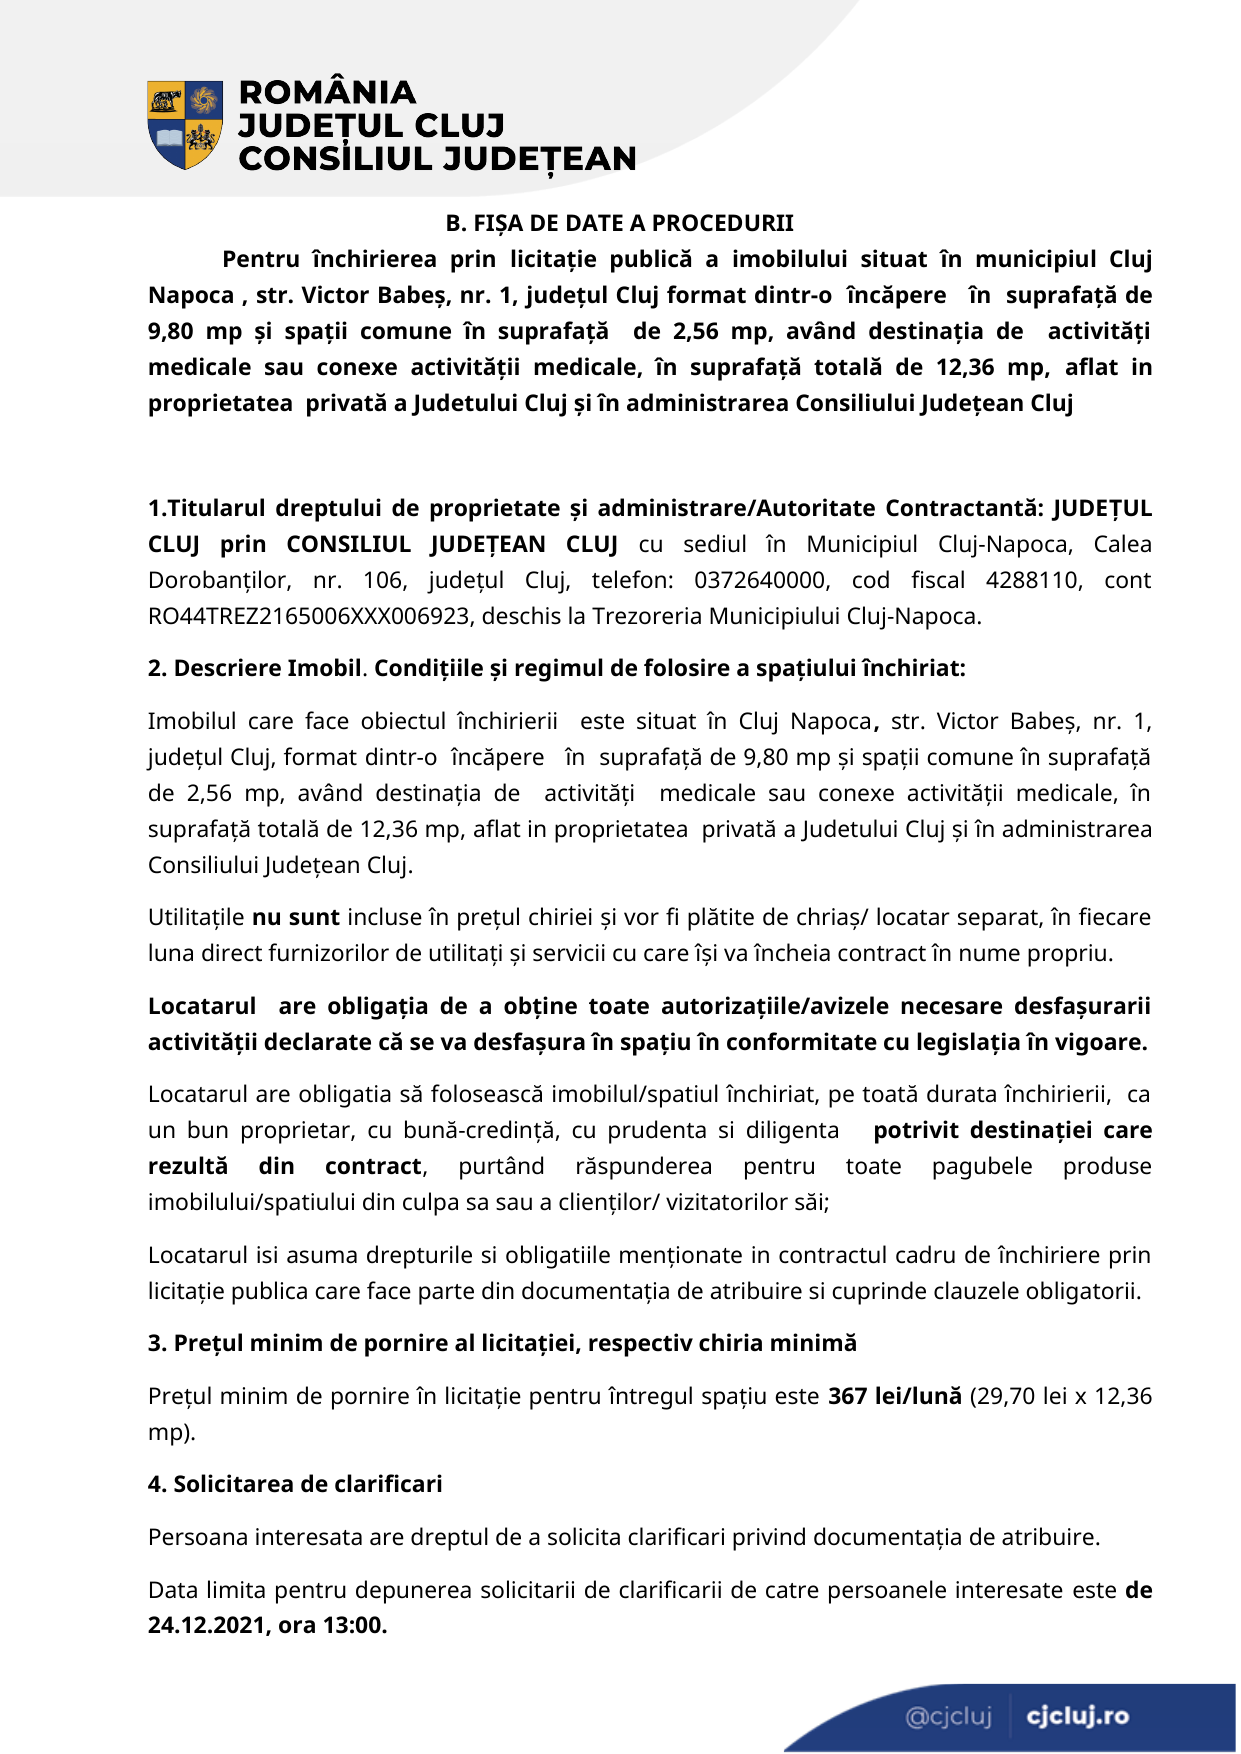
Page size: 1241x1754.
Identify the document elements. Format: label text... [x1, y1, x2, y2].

text 2. Descriere Imobil. Condițiile și regimul de folosire a spațiului închiriat: [148, 652, 1153, 683]
text Pentru închirierea prin licitație publică a imobilului situat în municipiul Cluj Napoca , str. Victor Babeș, nr. 1, județul Cluj format dintr-o încăpere în suprafață de 9,80 mp și spații comune în suprafață de 2,56 mp, având destinația de activități medicale sau conexe activității medicale, în suprafață totală de 12,36 mp, aflat in proprietatea privată a Judetului Cluj și în administrarea Consiliului Județean Cluj [148, 243, 1153, 418]
text 4. Solicitarea de clarificari [148, 1468, 1153, 1499]
text Prețul minim de pornire în licitație pentru întregul spațiu este 367 lei/lună (29,70 lei x 12,36 mp). [148, 1380, 1153, 1447]
picture [147, 73, 636, 179]
text Imobilul care face obiectul închirierii este situat în Cluj Napoca, str. Victor Babeș, nr. 1, județul Cluj, format dintr-o încăpere în suprafață de 9,80 mp și spații comune în suprafață de 2,56 mp, având destinația de activități medicale sau conexe activității medicale, în suprafață totală de 12,36 mp, aflat in proprietatea privată a Judetului Cluj și în administrarea Consiliului Județean Cluj. [148, 705, 1153, 880]
text Persoana interesata are dreptul de a solicita clarificari privind documentația de atribuire. [148, 1521, 1153, 1552]
text Locatarul are obligația de a obține toate autorizațiile/avizele necesare desfașurarii activității declarate că se va desfașura în spațiu în conformitate cu legislaţia în vigoare. [148, 990, 1153, 1057]
picture [782, 1683, 1236, 1753]
text Data limita pentru depunerea solicitarii de clarificarii de catre persoanele interesate este de 24.12.2021, ora 13:00. [148, 1573, 1153, 1641]
text B. FIȘA DE DATE A PROCEDURII [148, 207, 1153, 238]
text Utilitațile nu sunt incluse în prețul chiriei și vor fi plătite de chriaș/ locatar separat, în fiecare luna direct furnizorilor de utilitați și servicii cu care își va încheia contract în nume propriu. [148, 901, 1153, 968]
text Locatarul isi asuma drepturile si obligatiile menționate in contractul cadru de închiriere prin licitație publica care face parte din documentația de atribuire si cuprinde clauzele obligatorii. [148, 1270, 1153, 1306]
text 3. Prețul minim de pornire al licitației, respectiv chiria minimă [148, 1327, 1153, 1358]
text 1.Titularul dreptului de proprietate și administrare/Autoritate Contractantă: JUDEŢUL CLUJ prin CONSILIUL JUDEŢEAN CLUJ cu sediul în Municipiul Cluj-Napoca, Calea Dorobanţilor, nr. 106, judeţul Cluj, telefon: 0372640000, cod fiscal 4288110, cont RO44TREZ2165006XXX006923, deschis la Trezoreria Municipiului Cluj-Napoca. [148, 492, 1153, 631]
text Locatarul are obligatia să folosească imobilul/spatiul închiriat, pe toată durata închirierii, ca un bun proprietar, cu bună-credinţă, cu prudenta si diligenta potrivit destinaţiei care rezultă din contract, purtând răspunderea pentru toate pagubele produse imobilului/spatiului din culpa sa sau a clienților/ vizitatorilor săi; [148, 1078, 1153, 1217]
